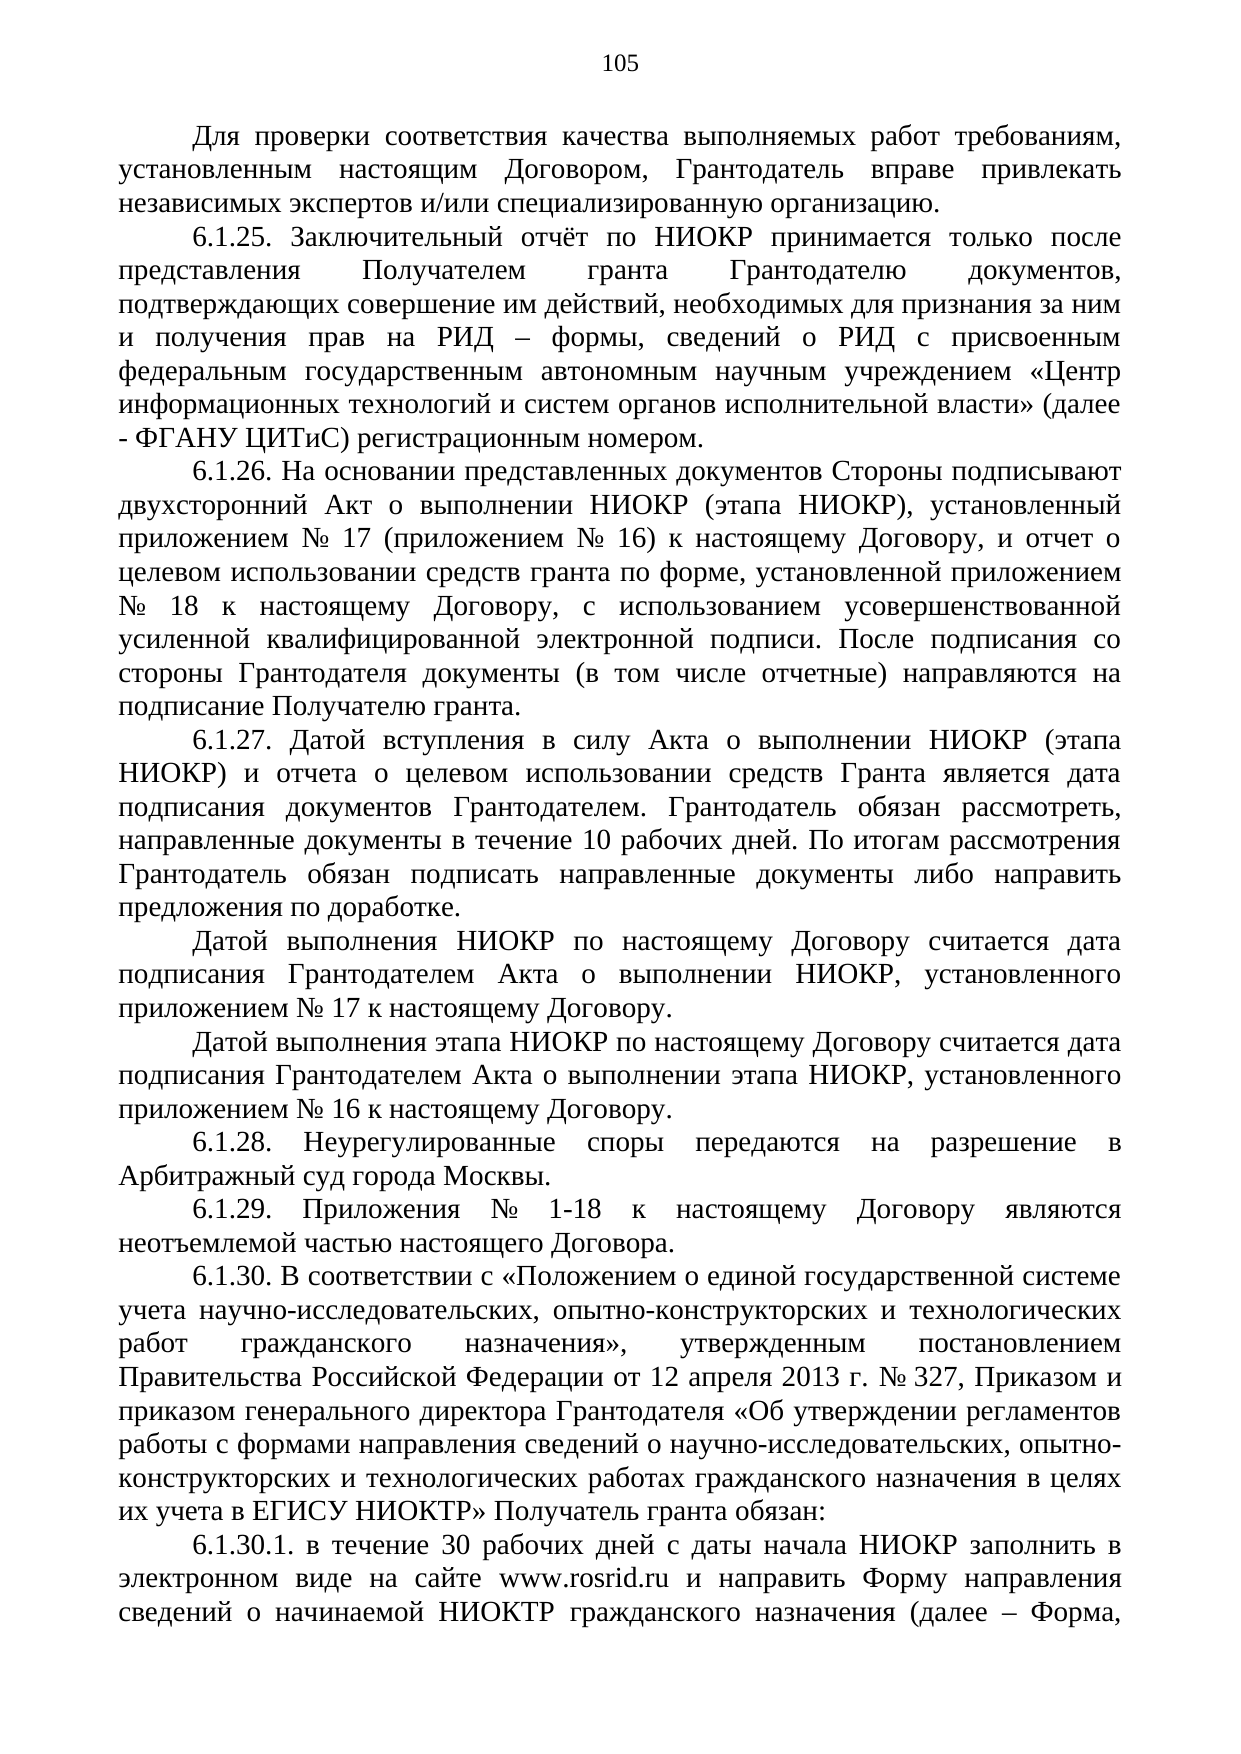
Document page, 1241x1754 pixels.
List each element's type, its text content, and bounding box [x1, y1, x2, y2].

text Датой выполнения этапа НИОКР по настоящему Договору считается дата подписания Грантодателем Акта о выполнении этапа НИОКР, установленного приложением № 16 к настоящему Договору. [118, 1024, 1122, 1124]
text 6.1.26. На основании представленных документов Стороны подписывают двухсторонний Акт о выполнении НИОКР (этапа НИОКР), установленный приложением № 17 (приложением № 16) к настоящему Договору, и отчет о целевом использовании средств гранта по форме, установленной приложением № 18 к настоящему Договору, с использованием усовершенствованной усиленной квалифицированной электронной подписи. После подписания со стороны Грантодателя документы (в том числе отчетные) направляются на подписание Получателю гранта. [118, 453, 1122, 722]
text 6.1.28. Неурегулированные споры передаются на разрешение в Арбитражный суд города Москвы. [118, 1124, 1122, 1191]
text 6.1.29. Приложения № 1-18 к настоящему Договору являются неотъемлемой частью настоящего Договора. [118, 1191, 1122, 1258]
text Датой выполнения НИОКР по настоящему Договору считается дата подписания Грантодателем Акта о выполнении НИОКР, установленного приложением № 17 к настоящему Договору. [118, 923, 1122, 1024]
text 6.1.27. Датой вступления в силу Акта о выполнении НИОКР (этапа НИОКР) и отчета о целевом использовании средств Гранта является дата подписания документов Грантодателем. Грантодатель обязан рассмотреть, направленные документы в течение 10 рабочих дней. По итогам рассмотрения Грантодатель обязан подписать направленные документы либо направить предложения по доработке. [118, 722, 1122, 923]
text Для проверки соответствия качества выполняемых работ требованиям, установленным настоящим Договором, Грантодатель вправе привлекать независимых экспертов и/или специализированную организацию. [118, 118, 1122, 219]
text 6.1.30. В соответствии с «Положением о единой государственной системе учета научно-исследовательских, опытно-конструкторских и технологических работ гражданского назначения», утвержденным постановлением Правительства Российской Федерации от 12 апреля 2013 г. № 327, Приказом и приказом генерального директора Грантодателя «Об утверждении регламентов работы с формами направления сведений о научно-исследовательских, опытно-конструкторских и технологических работах гражданского назначения в целях их учета в ЕГИСУ НИОКТР» Получатель гранта обязан: [118, 1258, 1122, 1527]
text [118, 1527, 1122, 1627]
text 6.1.25. Заключительный отчёт по НИОКР принимается только после представления Получателем гранта Грантодателю документов, подтверждающих совершение им действий, необходимых для признания за ним и получения прав на РИД – формы, сведений о РИД с присвоенным федеральным государственным автономным научным учреждением «Центр информационных технологий и систем органов исполнительной власти» (далее - ФГАНУ ЦИТиС) регистрационным номером. [118, 219, 1122, 453]
